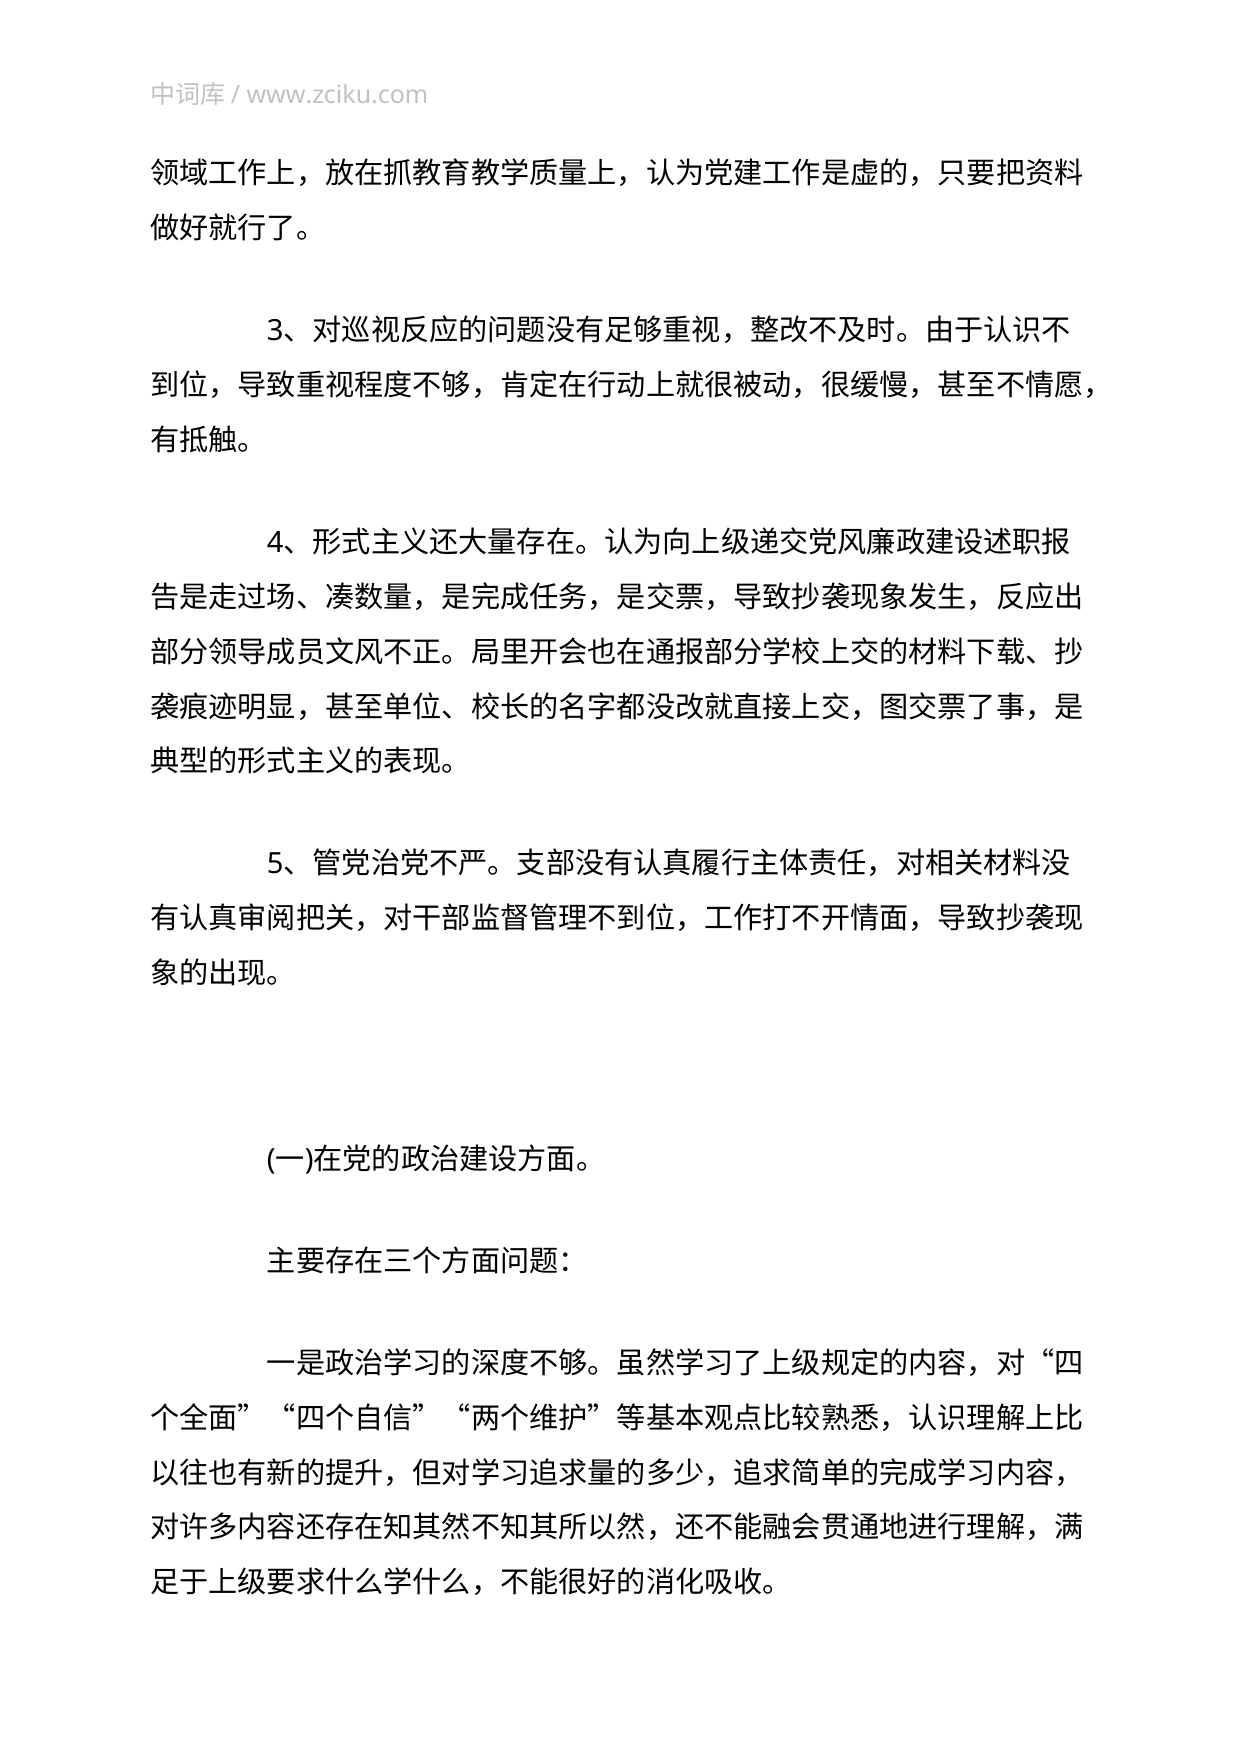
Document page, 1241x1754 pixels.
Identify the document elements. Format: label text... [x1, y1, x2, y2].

text 3、对巡视反应的问题没有足够重视，整改不及时。由于认识不到位，导致重视程度不够，肯定在行动上就很被动，很缓慢，甚至不情愿，有抵触。 [150, 307, 1090, 459]
text 主要存在三个方面问题： [150, 1238, 1090, 1280]
text 5、管党治党不严。支部没有认真履行主体责任，对相关材料没有认真审阅把关，对干部监督管理不到位，工作打不开情面，导致抄袭现象的出现。 [150, 840, 1090, 992]
text (一)在党的政治建设方面。 [150, 1136, 1090, 1178]
text 4、形式主义还大量存在。认为向上级递交党风廉政建设述职报告是走过场、凑数量，是完成任务，是交票，导致抄袭现象发生，反应出部分领导成员文风不正。局里开会也在通报部分学校上交的材料下载、抄袭痕迹明显，甚至单位、校长的名字都没改就直接上交，图交票了事，是典型的形式主义的表现。 [150, 518, 1090, 780]
text 一是政治学习的深度不够。虽然学习了上级规定的内容，对“四个全面”“四个自信”“两个维护”等基本观点比较熟悉，认识理解上比以往也有新的提升，但对学习追求量的多少，追求简单的完成学习内容，对许多内容还存在知其然不知其所以然，还不能融会贯通地进行理解，满足于上级要求什么学什么，不能很好的消化吸收。 [150, 1339, 1090, 1601]
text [150, 150, 1090, 247]
